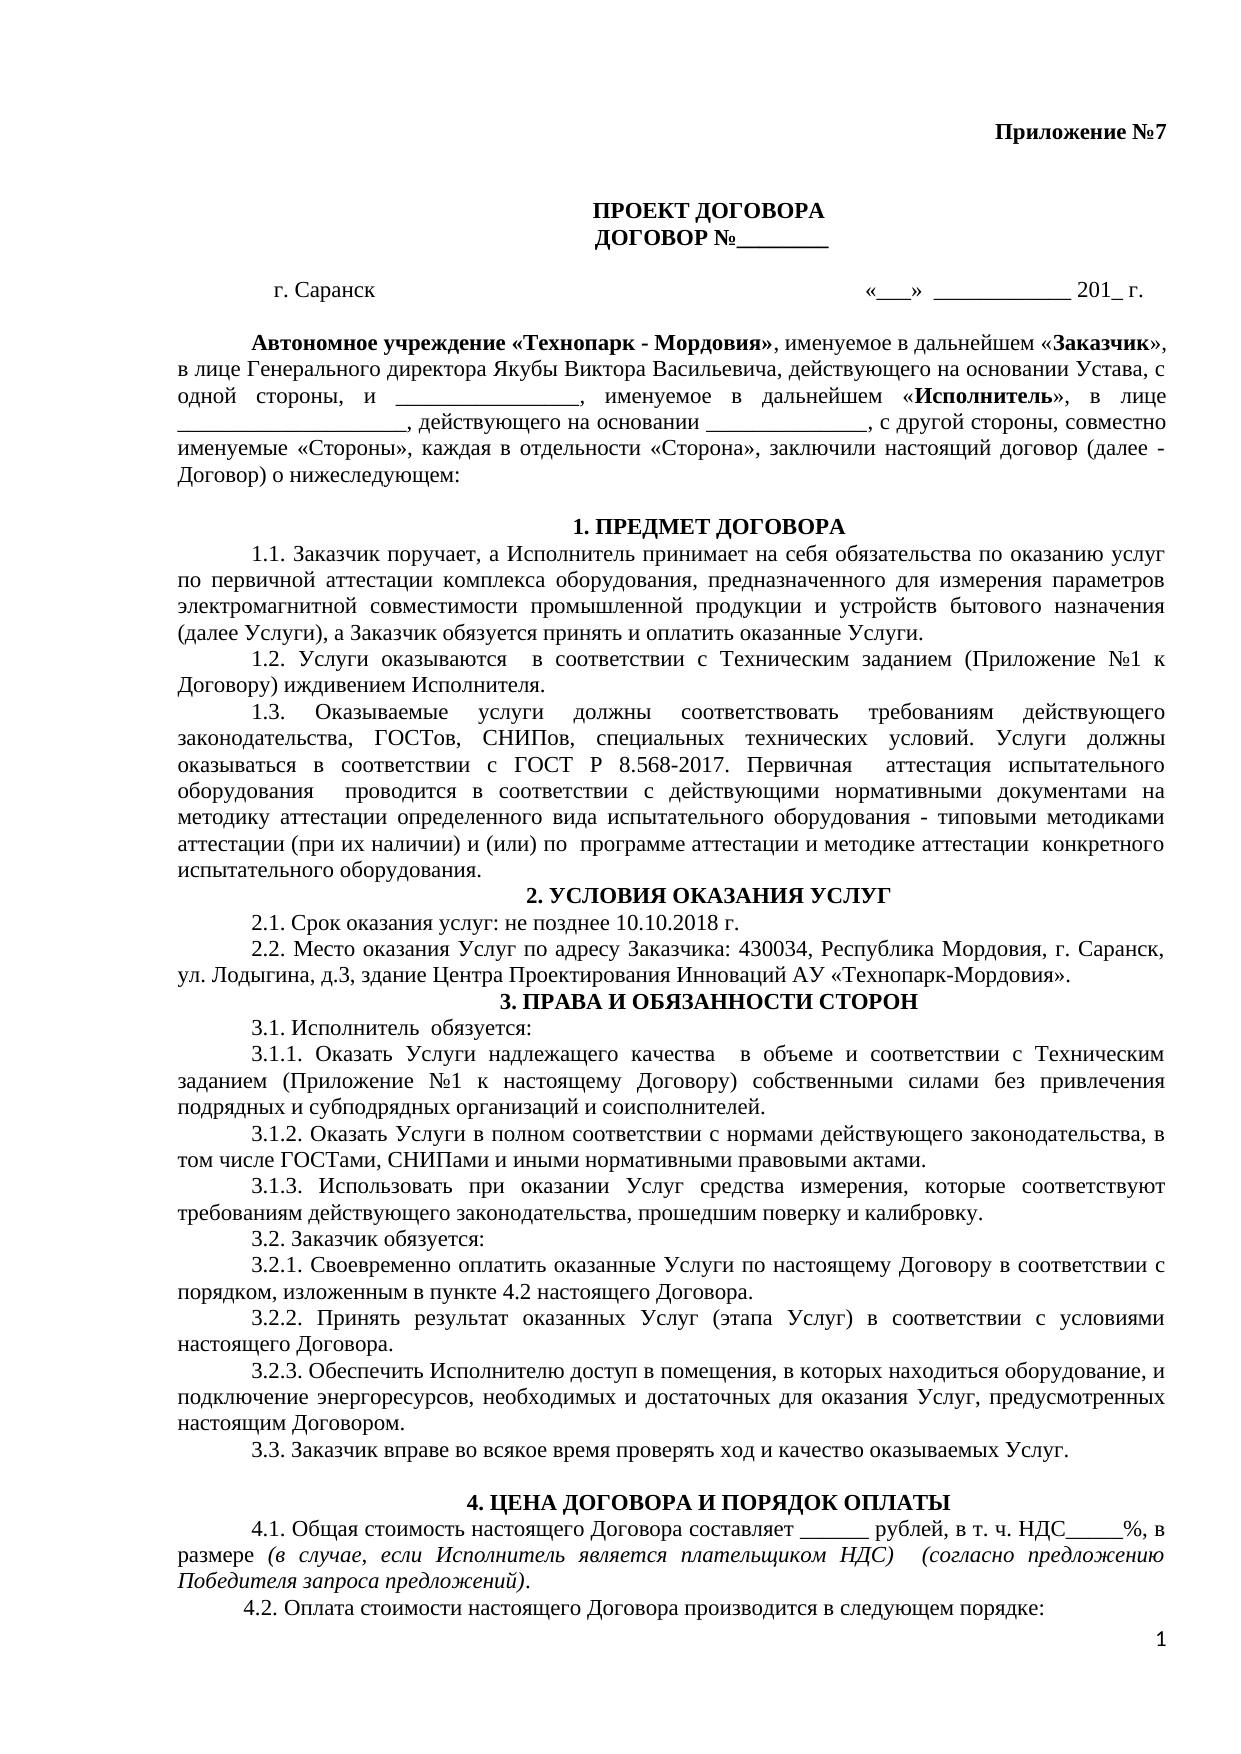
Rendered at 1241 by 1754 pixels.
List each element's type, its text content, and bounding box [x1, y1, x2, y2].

text г. Саранск «___» ____________ 201_ г. [177, 276, 1167, 303]
text 3.1. Исполнитель обязуется: [177, 1014, 1167, 1041]
list 1.3. Оказываемые услуги должны соответствовать требованиям действующего законодательства, ГОСТов, СНИПов, специальных технических условий. Услуги должны оказываться в соответствии с ГОСТ Р 8.568-2017. Первичная аттестация испытательного оборудования проводится в соответствии с действующими нормативными документами на методику аттестации определенного вида испытательного оборудования - типовыми методиками аттестации (при их наличии) и (или) по программе аттестации и методике аттестации конкретного испытательного оборудования. [177, 698, 1167, 882]
list 4. ЦЕНА ДОГОВОРА И ПОРЯДОК ОПЛАТЫ [177, 1488, 1167, 1515]
text Автономное учреждение «Технопарк - Мордовия», именуемое в дальнейшем «Заказчик», в лице Генерального директора Якубы Виктора Васильевича, действующего на основании Устава, с одной стороны, и ________________, именуемое в дальнейшем «Исполнитель», в лице ____________________, действующего на основании ______________, с другой стороны, совместно именуемые «Стороны», каждая в отдельности «Сторона», заключили настоящий договор (далее - Договор) о нижеследующем: [177, 329, 1167, 487]
text ДОГОВОР №________ [177, 223, 1167, 250]
text Приложение №7 [118, 118, 1167, 144]
text 3.2.1. Своевременно оплатить оказанные Услуги по настоящему Договору в соответствии с порядком, изложенным в пункте 4.2 настоящего Договора. [177, 1251, 1167, 1304]
text 3.2.3. Обеспечить Исполнителю доступ в помещения, в которых находиться оборудование, и подключение энергоресурсов, необходимых и достаточных для оказания Услуг, предусмотренных настоящим Договором. [177, 1357, 1167, 1436]
text 3.3. Заказчик вправе во всякое время проверять ход и качество оказываемых Услуг. [177, 1436, 1167, 1462]
text 3.2. Заказчик обязуется: [177, 1225, 1167, 1251]
list 2.1. Срок оказания услуг: не позднее 10.10.2018 г. [177, 909, 1167, 935]
list 2.2. Место оказания Услуг по адресу Заказчика: 430034, Республика Мордовия, г. Саранск, ул. Лодыгина, д.3, здание Центра Проектирования Инноваций АУ «Технопарк-Мордовия». [177, 935, 1167, 988]
text 3.1.3. Использовать при оказании Услуг средства измерения, которые соответствуют требованиям действующего законодательства, прошедшим поверку и калибровку. [177, 1172, 1167, 1225]
list 2. УСЛОВИЯ ОКАЗАНИЯ УСЛУГ [177, 882, 1167, 909]
text 1.1. Заказчик поручает, а Исполнитель принимает на себя обязательства по оказанию услуг по первичной аттестации комплекса оборудования, предназначенного для измерения параметров электромагнитной совместимости промышленной продукции и устройств бытового назначения (далее Услуги), а Заказчик обязуется принять и оплатить оказанные Услуги. [177, 540, 1167, 645]
list 4.2. Оплата стоимости настоящего Договора производится в следующем порядке: [215, 1594, 1167, 1620]
list 1.2. Услуги оказываются в соответствии с Техническим заданием (Приложение №1 к Договору) иждивением Исполнителя. [177, 645, 1167, 698]
list 3. ПРАВА И ОБЯЗАННОСТИ СТОРОН [177, 988, 1167, 1014]
text 3.2.2. Принять результат оказанных Услуг (этапа Услуг) в соответствии с условиями настоящего Договора. [177, 1304, 1167, 1357]
text ПРОЕКТ ДОГОВОРА [177, 197, 1167, 223]
text 3.1.2. Оказать Услуги в полном соответствии с нормами действующего законодательства, в том числе ГОСТами, СНИПами и иными нормативными правовыми актами. [177, 1119, 1167, 1172]
list 4.1. Общая стоимость настоящего Договора составляет ______ рублей, в т. ч. НДС_____%, в размере (в случае, если Исполнитель является плательщиком НДС) (согласно предложению Победителя запроса предложений). [177, 1515, 1167, 1594]
text 3.1.1. Оказать Услуги надлежащего качества в объеме и соответствии с Техническим заданием (Приложение №1 к настоящему Договору) собственными силами без привлечения подрядных и субподрядных организаций и соисполнителей. [177, 1041, 1167, 1119]
list 1. ПРЕДМЕТ ДОГОВОРА [177, 513, 1167, 540]
